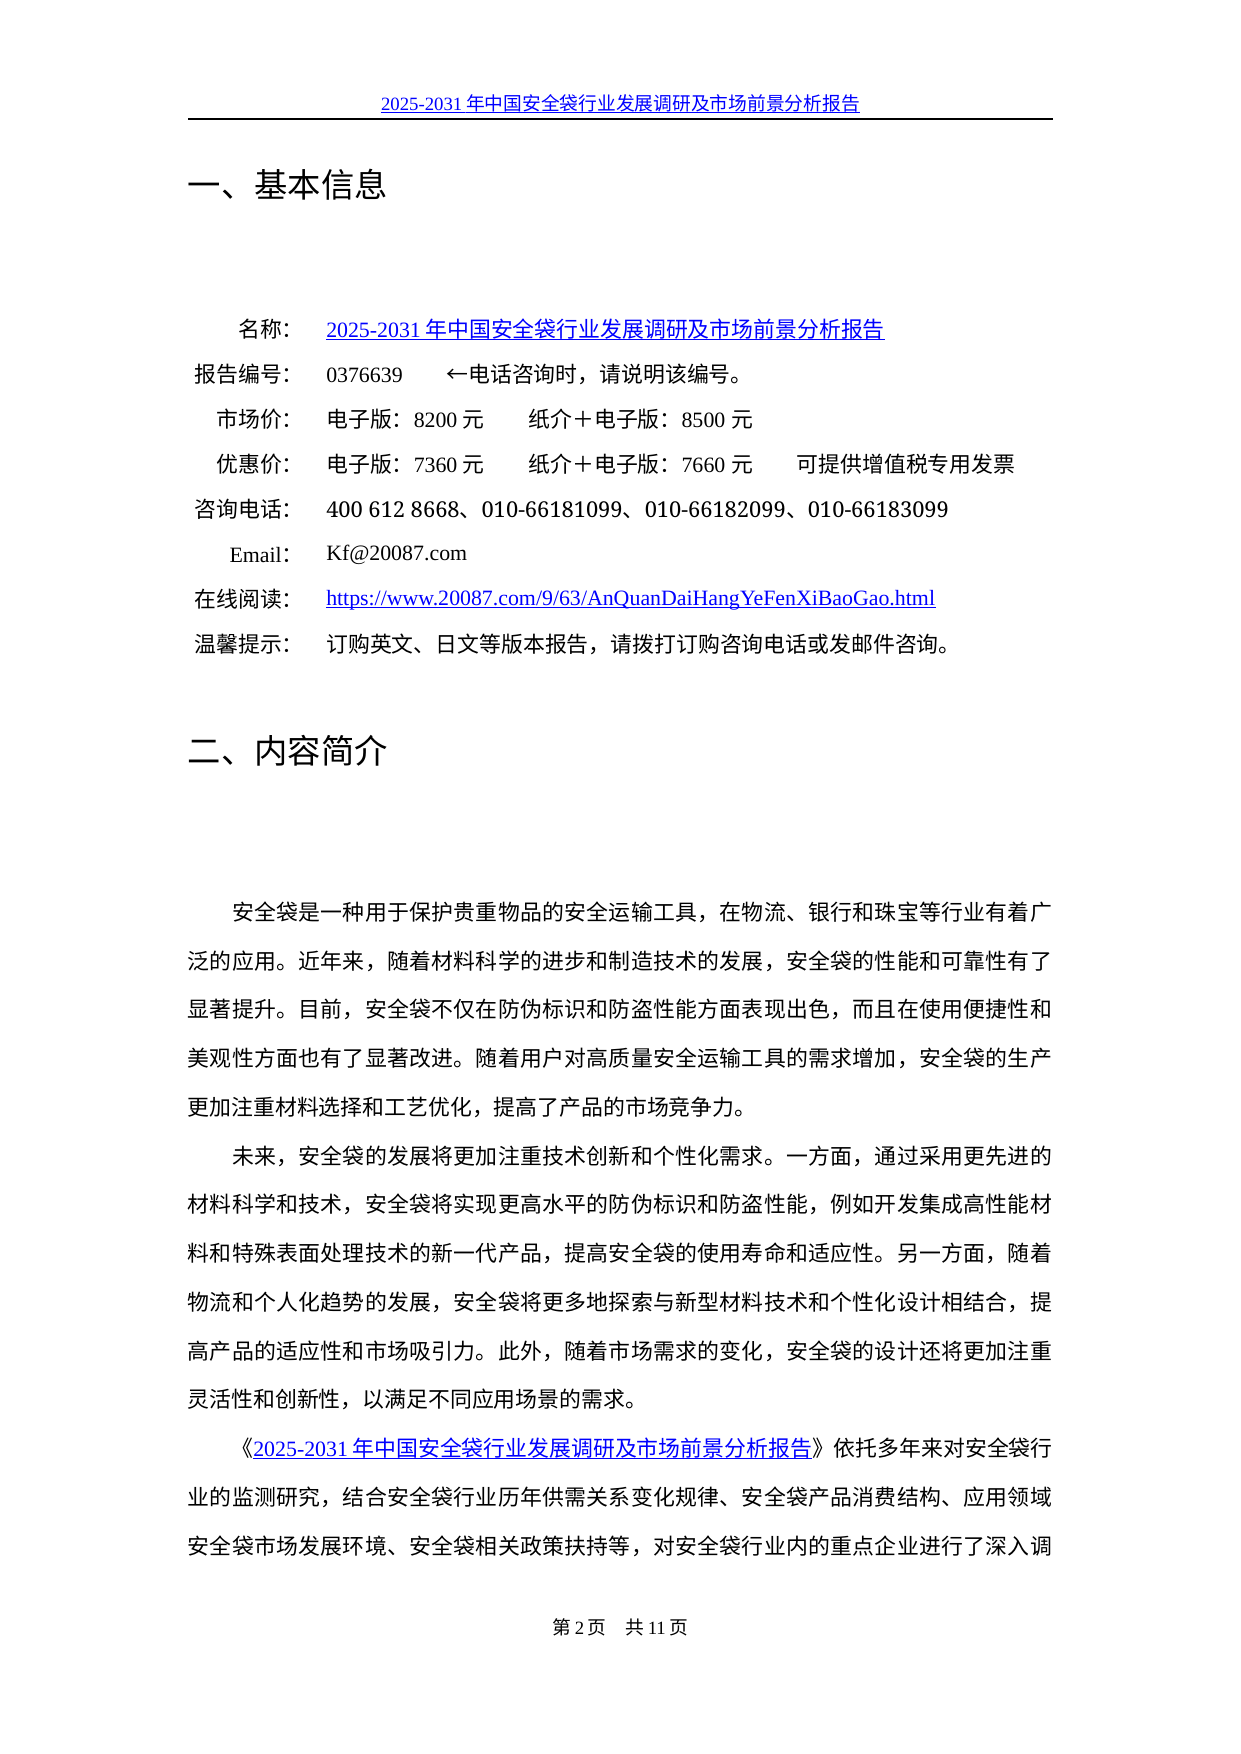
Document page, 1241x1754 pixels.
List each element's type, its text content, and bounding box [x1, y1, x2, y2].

table_cell 咨询电话： [167, 492, 315, 537]
title 二、内容简介 [187, 717, 1053, 782]
table_cell 400 612 8668、010-66181099、010-66182099、010-66183099 [315, 492, 1073, 537]
title 一、基本信息 [187, 150, 1053, 215]
table_cell 0376639 ←电话咨询时，请说明该编号。 [315, 357, 1073, 402]
table_cell 温馨提示： [167, 627, 315, 672]
table_header 名称： [167, 312, 315, 357]
table_cell Email： [167, 537, 315, 582]
table_cell 在线阅读： [167, 582, 315, 627]
table_cell [315, 582, 1073, 627]
table_header 2025-2031年中国安全袋行业发展调研及市场前景分析报告 [315, 312, 1073, 357]
table_cell 报告编号： [167, 357, 315, 402]
table_cell 市场价： [167, 402, 315, 447]
table_cell 优惠价： [167, 447, 315, 492]
table_cell 电子版：7360 元 纸介＋电子版：7660 元 可提供增值税专用发票 [315, 447, 1073, 492]
table_cell 订购英文、日文等版本报告，请拨打订购咨询电话或发邮件咨询。 [315, 627, 1073, 672]
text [187, 894, 1053, 1561]
table_cell Kf@20087.com [315, 537, 1073, 582]
table_cell 电子版：8200 元 纸介＋电子版：8500 元 [315, 402, 1073, 447]
